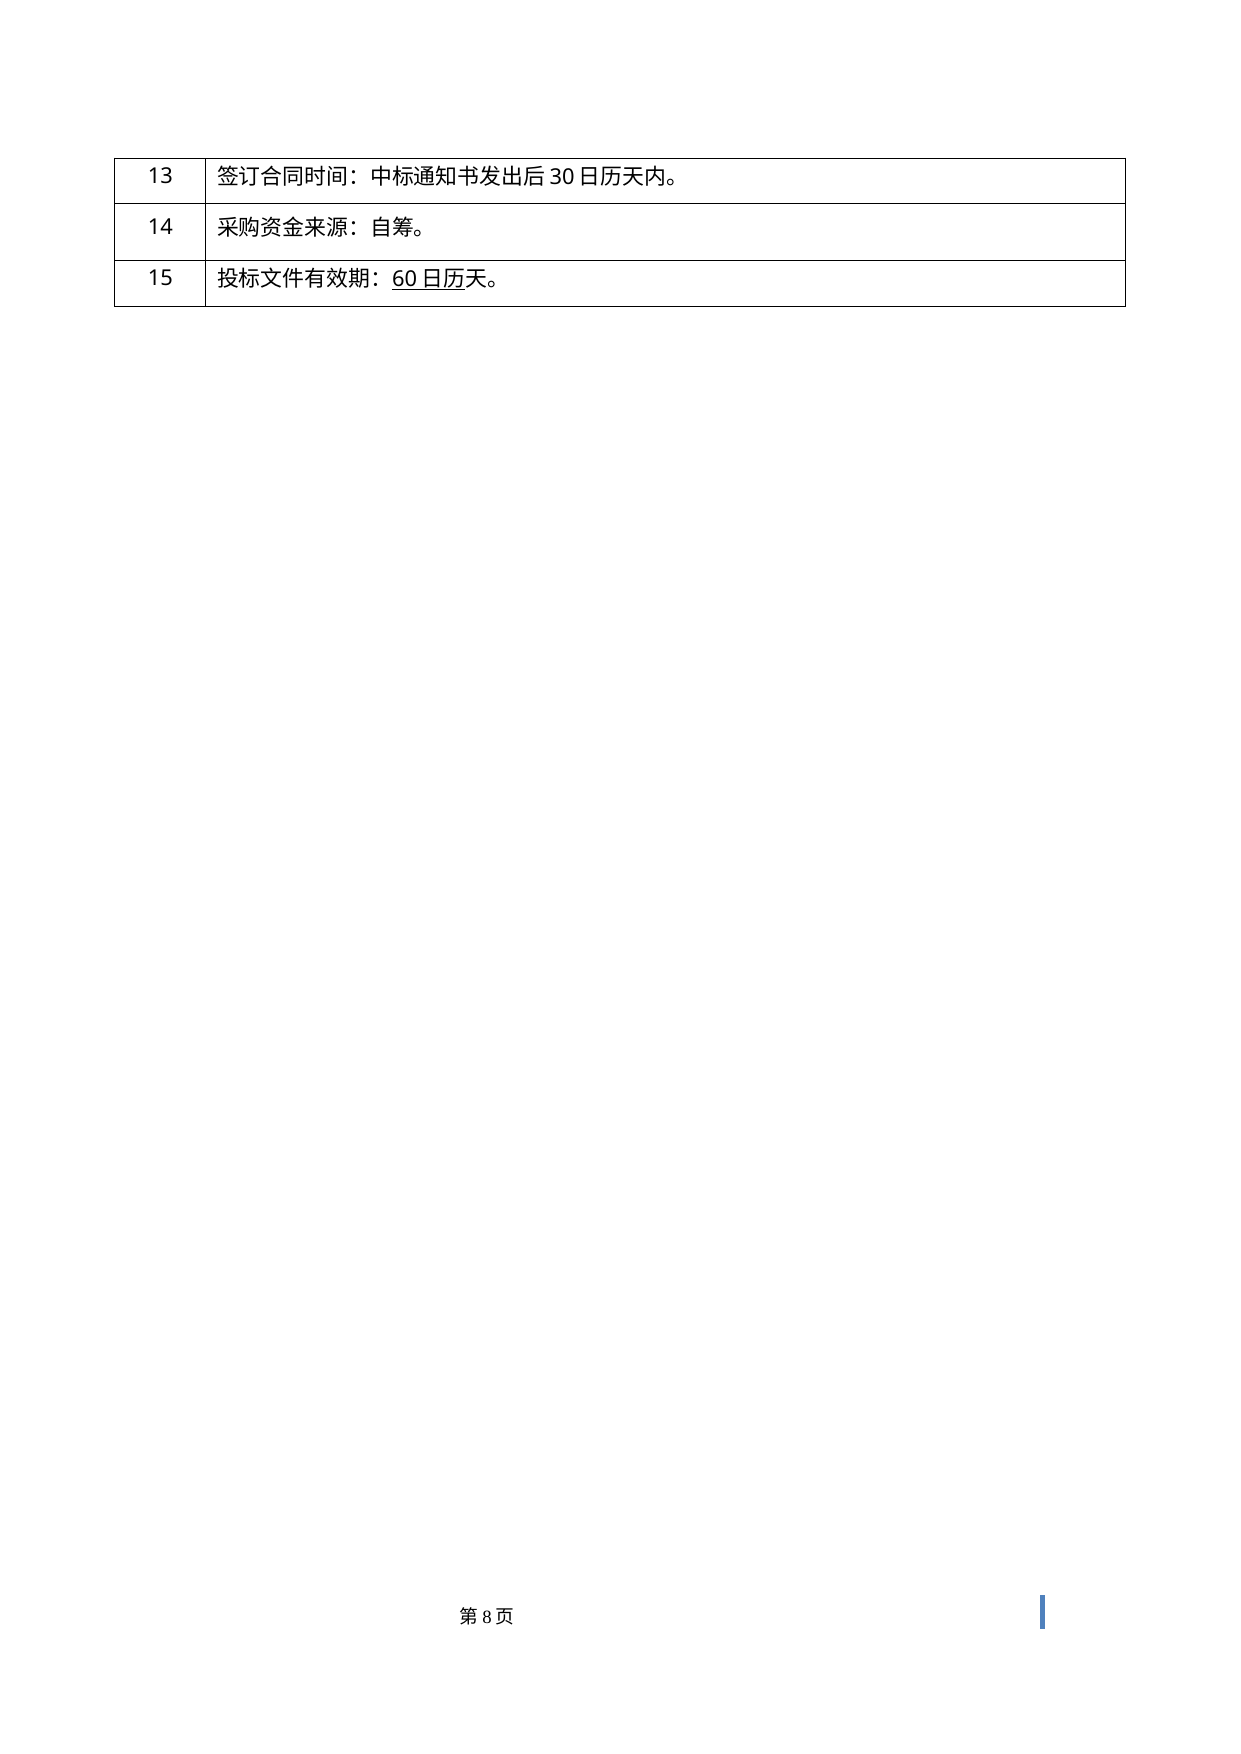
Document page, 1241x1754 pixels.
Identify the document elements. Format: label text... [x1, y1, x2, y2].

table_cell 采购资金来源：自筹。 [206, 204, 1125, 260]
table_cell 14 [115, 204, 205, 260]
table_cell 投标文件有效期：60日历天。 [206, 261, 1125, 306]
table_cell 15 [115, 261, 205, 306]
table_cell 13 [115, 159, 205, 203]
table_cell 签订合同时间：中标通知书发出后30日历天内。 [206, 159, 1125, 203]
